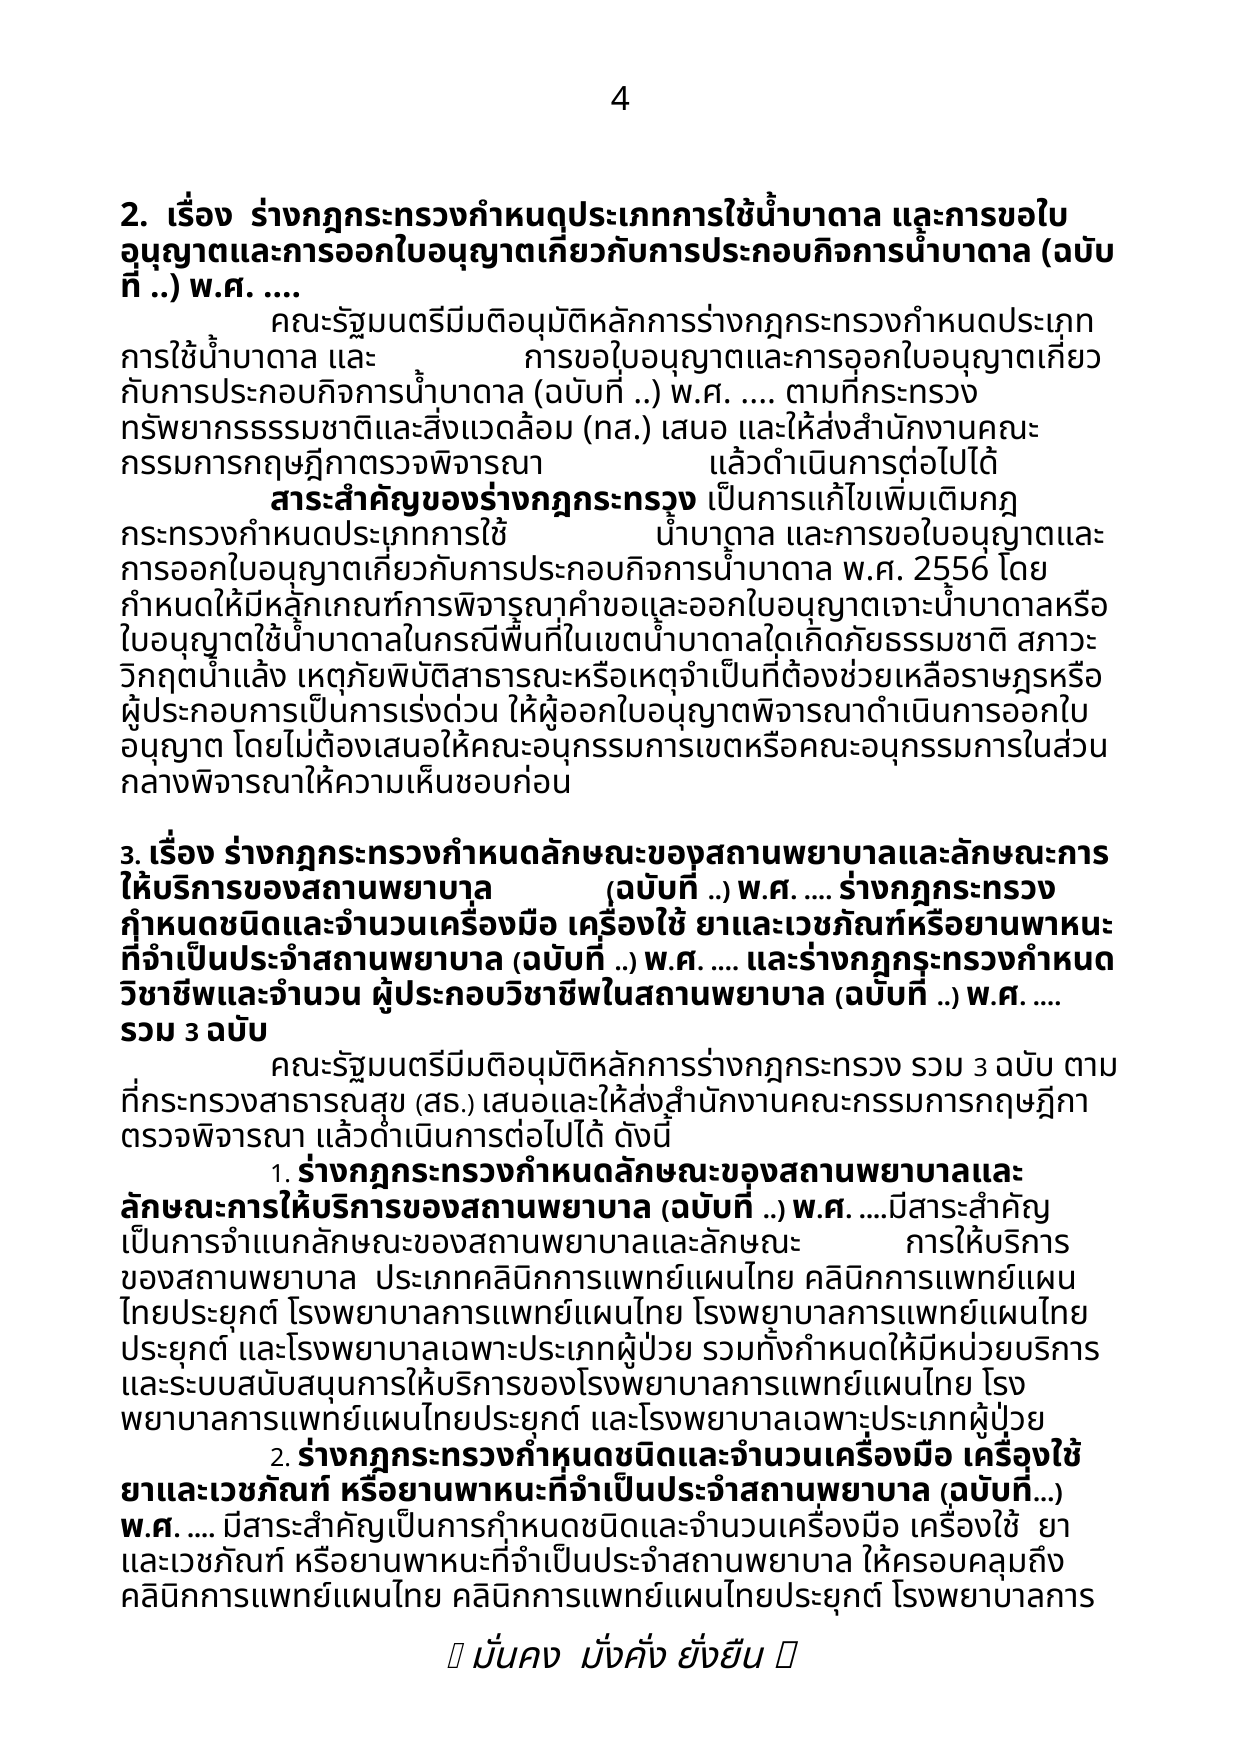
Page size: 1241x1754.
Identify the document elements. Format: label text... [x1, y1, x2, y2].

text สาระสำคัญของร่างกฎกระทรวง เป็นการแก้ไขเพิ่มเติมกฎกระทรวงกำหนดประเภทการใช้ น้ำบาดาล และการขอใบอนุญาตและการออกใบอนุญาตเกี่ยวกับการประกอบกิจการน้ำบาดาล พ.ศ. 2556 โดยกำหนดให้มีหลักเกณฑ์การพิจารณาคำขอและออกใบอนุญาตเจาะน้ำบาดาลหรือใบอนุญาตใช้น้ำบาดาลในกรณีพื้นที่ในเขตน้ำบาดาลใดเกิดภัยธรรมชาติ สภาวะวิกฤตน้ำแล้ง เหตุภัยพิบัติสาธารณะหรือเหตุจำเป็นที่ต้องช่วยเหลือราษฎรหรือผู้ประกอบการเป็นการเร่งด่วน ให้ผู้ออกใบอนุญาตพิจารณาดำเนินการออกใบอนุญาต โดยไม่ต้องเสนอให้คณะอนุกรรมการเขตหรือคณะอนุกรรมการในส่วนกลางพิจารณาให้ความเห็นชอบก่อน [120, 482, 1120, 800]
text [120, 1438, 1120, 1615]
text 1. ร่างกฎกระทรวงกำหนดลักษณะของสถานพยาบาลและลักษณะการให้บริการของสถานพยาบาล (ฉบับที่ ..) พ.ศ. ....มีสาระสำคัญเป็นการจำแนกลักษณะของสถานพยาบาลและลักษณะ การให้บริการของสถานพยาบาล ประเภทคลินิกการแพทย์แผนไทย คลินิกการแพทย์แผนไทยประยุกต์ โรงพยาบาลการแพทย์แผนไทย โรงพยาบาลการแพทย์แผนไทยประยุกต์ และโรงพยาบาลเฉพาะประเภทผู้ป่วย รวมทั้งกำหนดให้มีหน่วยบริการและระบบสนับสนุนการให้บริการของโรงพยาบาลการแพทย์แผนไทย โรงพยาบาลการแพทย์แผนไทยประยุกต์ และโรงพยาบาลเฉพาะประเภทผู้ป่วย [120, 1154, 1120, 1438]
text คณะรัฐมนตรีมีมติอนุมัติหลักการร่างกฎกระทรวง รวม 3 ฉบับ ตามที่กระทรวงสาธารณสุข (สธ.) เสนอและให้ส่งสำนักงานคณะกรรมการกฤษฎีกาตรวจพิจารณา แล้วดำเนินการต่อไปได้ ดังนี้ [120, 1048, 1120, 1154]
text 3. เรื่อง ร่างกฎกระทรวงกำหนดลักษณะของสถานพยาบาลและลักษณะการให้บริการของสถานพยาบาล (ฉบับที่ ..) พ.ศ. .... ร่างกฎกระทรวงกำหนดชนิดและจำนวนเครื่องมือ เครื่องใช้ ยาและเวชภัณฑ์หรือยานพาหนะที่จำเป็นประจำสถานพยาบาล (ฉบับที่ ..) พ.ศ. .... และร่างกฎกระทรวงกำหนดวิชาชีพและจำนวน ผู้ประกอบวิชาชีพในสถานพยาบาล (ฉบับที่ ..) พ.ศ. .... รวม 3 ฉบับ [120, 836, 1120, 1048]
text คณะรัฐมนตรีมีมติอนุมัติหลักการร่างกฎกระทรวงกำหนดประเภทการใช้น้ำบาดาล และ การขอใบอนุญาตและการออกใบอนุญาตเกี่ยวกับการประกอบกิจการน้ำบาดาล (ฉบับที่ ..) พ.ศ. .... ตามที่กระทรวงทรัพยากรธรรมชาติและสิ่งแวดล้อม (ทส.) เสนอ และให้ส่งสำนักงานคณะกรรมการกฤษฎีกาตรวจพิจารณา แล้วดำเนินการต่อไปได้ [120, 304, 1120, 482]
text 2. เรื่อง ร่างกฎกระทรวงกำหนดประเภทการใช้น้ำบาดาล และการขอใบอนุญาตและการออกใบอนุญาตเกี่ยวกับการประกอบกิจการน้ำบาดาล (ฉบับที่ ..) พ.ศ. .... [120, 198, 1120, 304]
